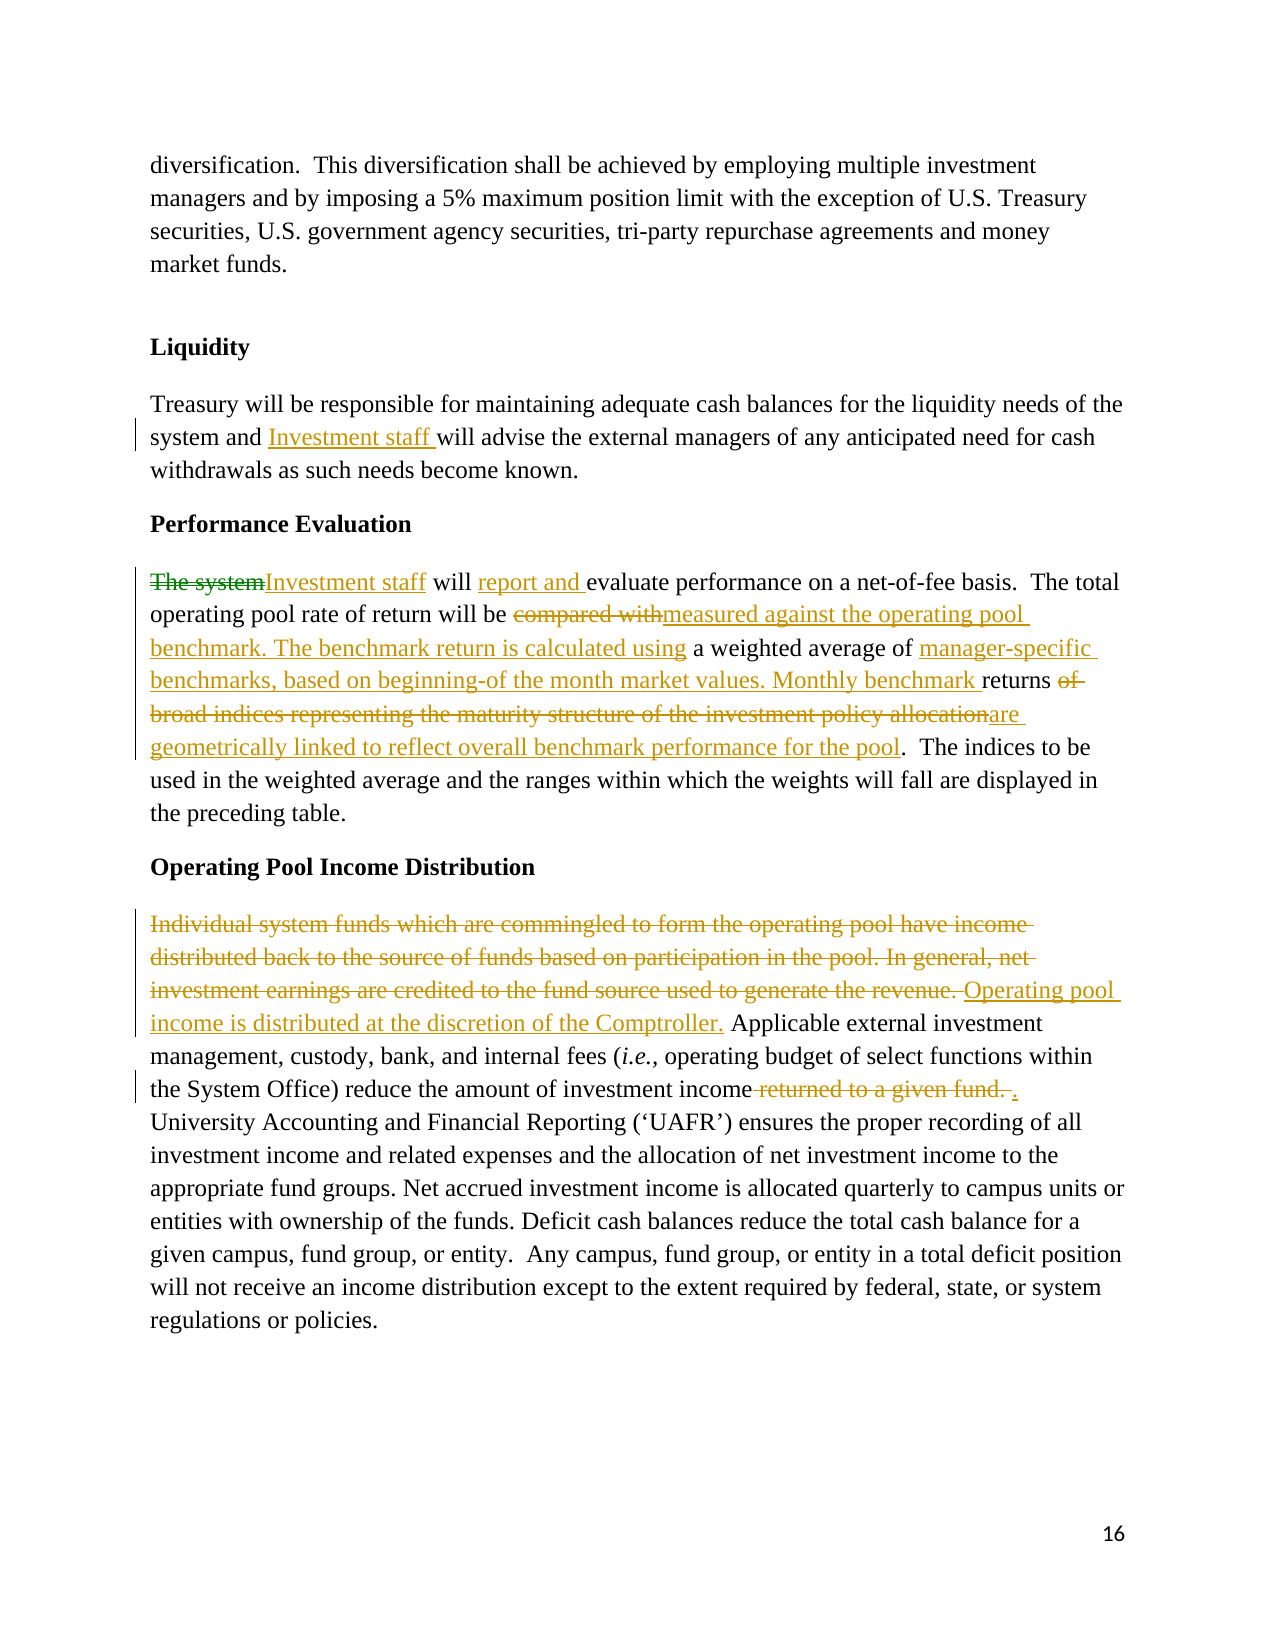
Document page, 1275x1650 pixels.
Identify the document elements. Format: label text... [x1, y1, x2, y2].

text Liquidity [150, 332, 1125, 360]
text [150, 150, 1125, 278]
text will evaluate performance on a net-of-fee basis. The total operating pool rate of return will be a weighted average of returns . The indices to be used in the weighted average and the ranges within which the weights will fall are displayed in the preceding table. [150, 567, 1125, 826]
text Performance Evaluation [150, 509, 1125, 538]
text Treasury will be responsible for maintaining adequate cash balances for the liquidity needs of the system and will advise the external managers of any anticipated need for cash withdrawals as such needs become known. [150, 389, 1125, 484]
text Applicable external investment management, custody, bank, and internal fees (i.e., operating budget of select functions within the System Office) reduce the amount of investment income University Accounting and Financial Reporting (‘UAFR’) ensures the proper recording of all investment income and related expenses and the allocation of net investment income to the appropriate fund groups. Net accrued investment income is allocated quarterly to campus units or entities with ownership of the funds. Deficit cash balances reduce the total cash balance for a given campus, fund group, or entity. Any campus, fund group, or entity in a total deficit position will not receive an income distribution except to the extent required by federal, state, or system regulations or policies. [150, 909, 1125, 1334]
text Operating Pool Income Distribution [150, 852, 1125, 880]
